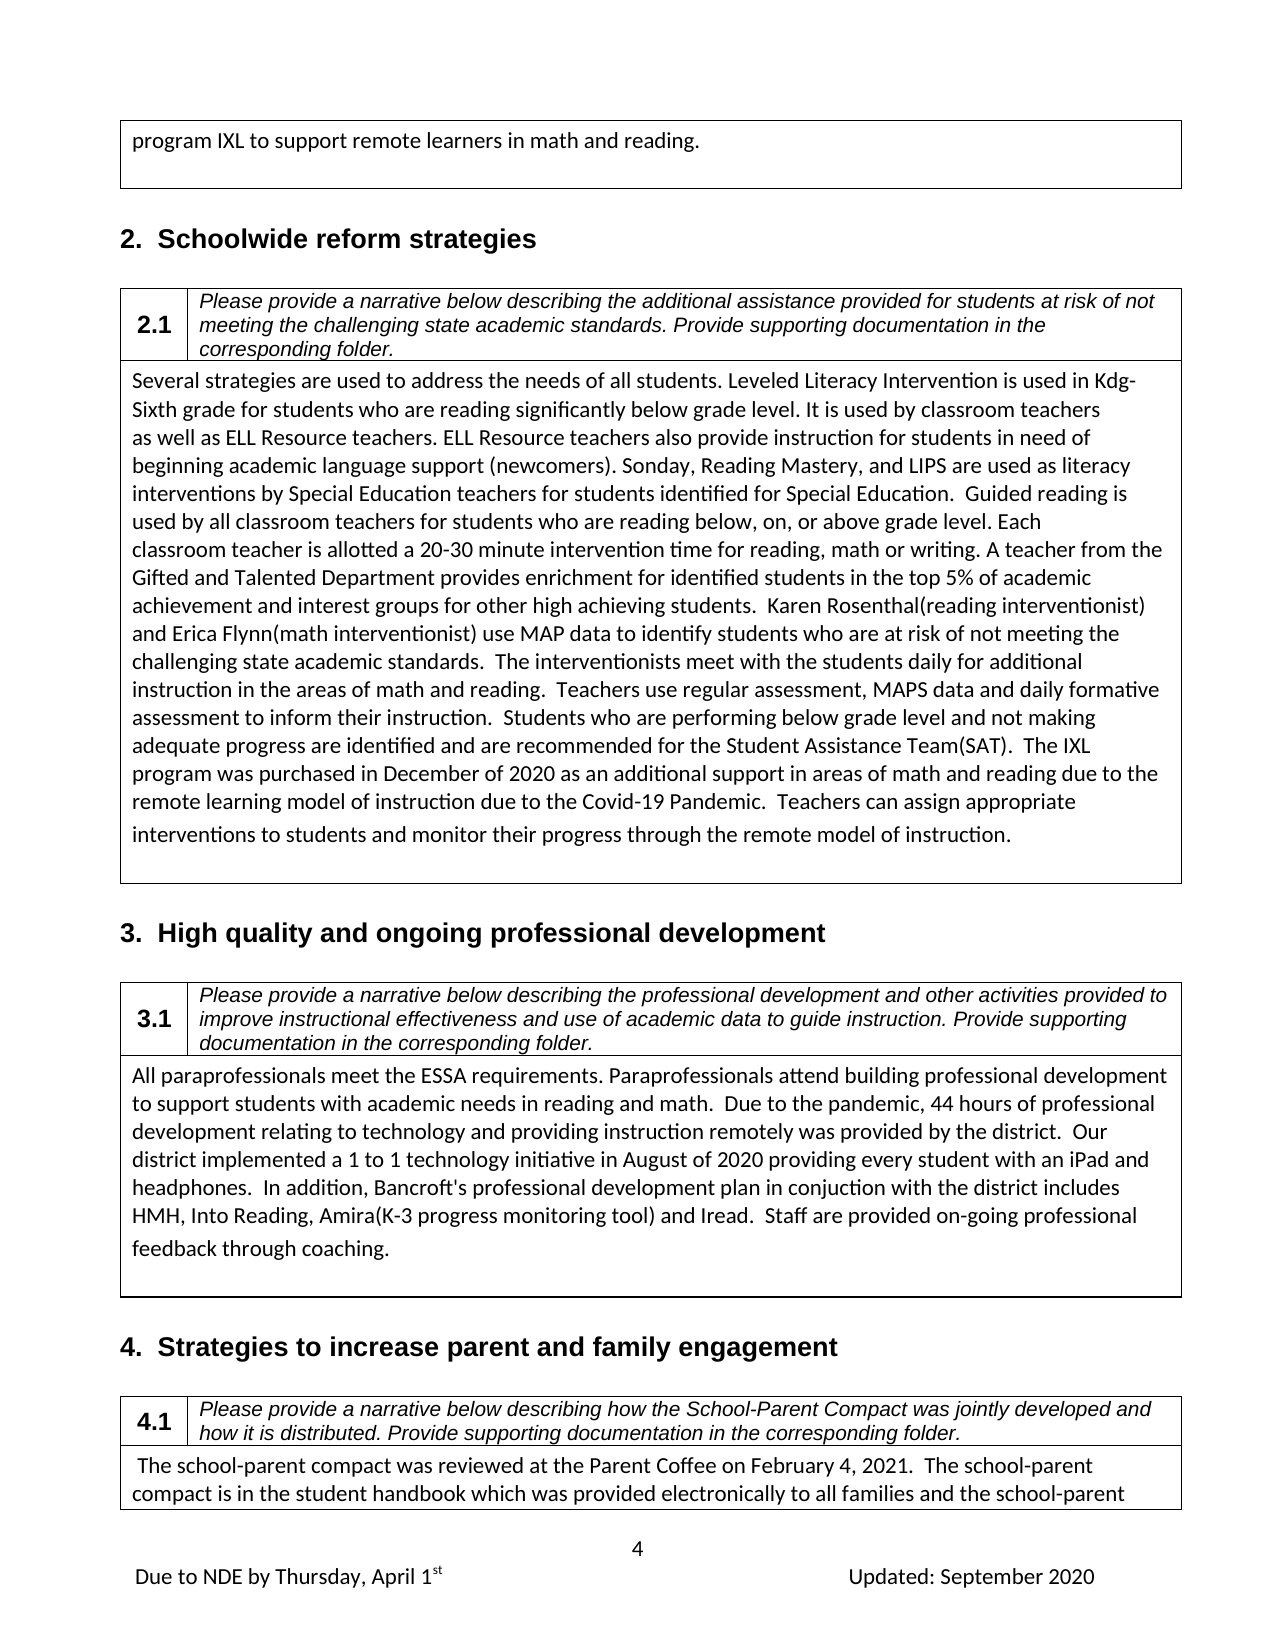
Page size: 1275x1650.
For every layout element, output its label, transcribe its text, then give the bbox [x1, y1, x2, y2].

text 2. Schoolwide reform strategies [120, 223, 1155, 254]
text 4. Strategies to increase parent and family engagement [120, 1331, 1155, 1362]
table_header Please provide a narrative below describing the professional development and other activities provided to improve instructional effectiveness and use of academic data to guide instruction. Provide supporting documentation in the corresponding folder. [188, 983, 1181, 1055]
table_header Please provide a narrative below describing how the School-Parent Compact was jointly developed and how it is distributed. Provide supporting documentation in the corresponding folder. [188, 1397, 1181, 1445]
table_header 2.1 [121, 289, 187, 360]
table_cell All paraprofessionals meet the ESSA requirements. Paraprofessionals attend building professional development to support students with academic needs in reading and math. Due to the pandemic, 44 hours of professional development relating to technology and providing instruction remotely was provided by the district. Our district implemented a 1 to 1 technology initiative in August of 2020 providing every student with an iPad and headphones. In addition, Bancroft's professional development plan in conjuction with the district includes HMH, Into Reading, Amira(K-3 progress monitoring tool) and Iread. Staff are provided on-going professional feedback through coaching. [121, 1056, 1181, 1296]
table_header 4.1 [121, 1397, 187, 1445]
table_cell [121, 121, 1181, 188]
table_header Please provide a narrative below describing the additional assistance provided for students at risk of not meeting the challenging state academic standards. Provide supporting documentation in the corresponding folder. [188, 289, 1181, 360]
table_cell Several strategies are used to address the needs of all students. Leveled Literacy Intervention is used in Kdg-Sixth grade for students who are reading significantly below grade level. It is used by classroom teachers as well as ELL Resource teachers. ELL Resource teachers also provide instruction for students in need of beginning academic language support (newcomers). Sonday, Reading Mastery, and LIPS are used as literacy interventions by Special Education teachers for students identified for Special Education. Guided reading is used by all classroom teachers for students who are reading below, on, or above grade level. Each classroom teacher is allotted a 20-30 minute intervention time for reading, math or writing. A teacher from the Gifted and Talented Department provides enrichment for identified students in the top 5% of academic achievement and interest groups for other high achieving students. Karen Rosenthal(reading interventionist) and Erica Flynn(math interventionist) use MAP data to identify students who are at risk of not meeting the challenging state academic standards. The interventionists meet with the students daily for additional instruction in the areas of math and reading. Teachers use regular assessment, MAPS data and daily formative assessment to inform their instruction. Students who are performing below grade level and not making adequate progress are identified and are recommended for the Student Assistance Team(SAT). The IXL program was purchased in December of 2020 as an additional support in areas of math and reading due to the remote learning model of instruction due to the Covid-19 Pandemic. Teachers can assign appropriate interventions to students and monitor their progress through the remote model of instruction. [121, 361, 1181, 882]
text 3. High quality and ongoing professional development [120, 917, 1155, 948]
table_header 3.1 [121, 983, 187, 1055]
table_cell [121, 1446, 1181, 1509]
